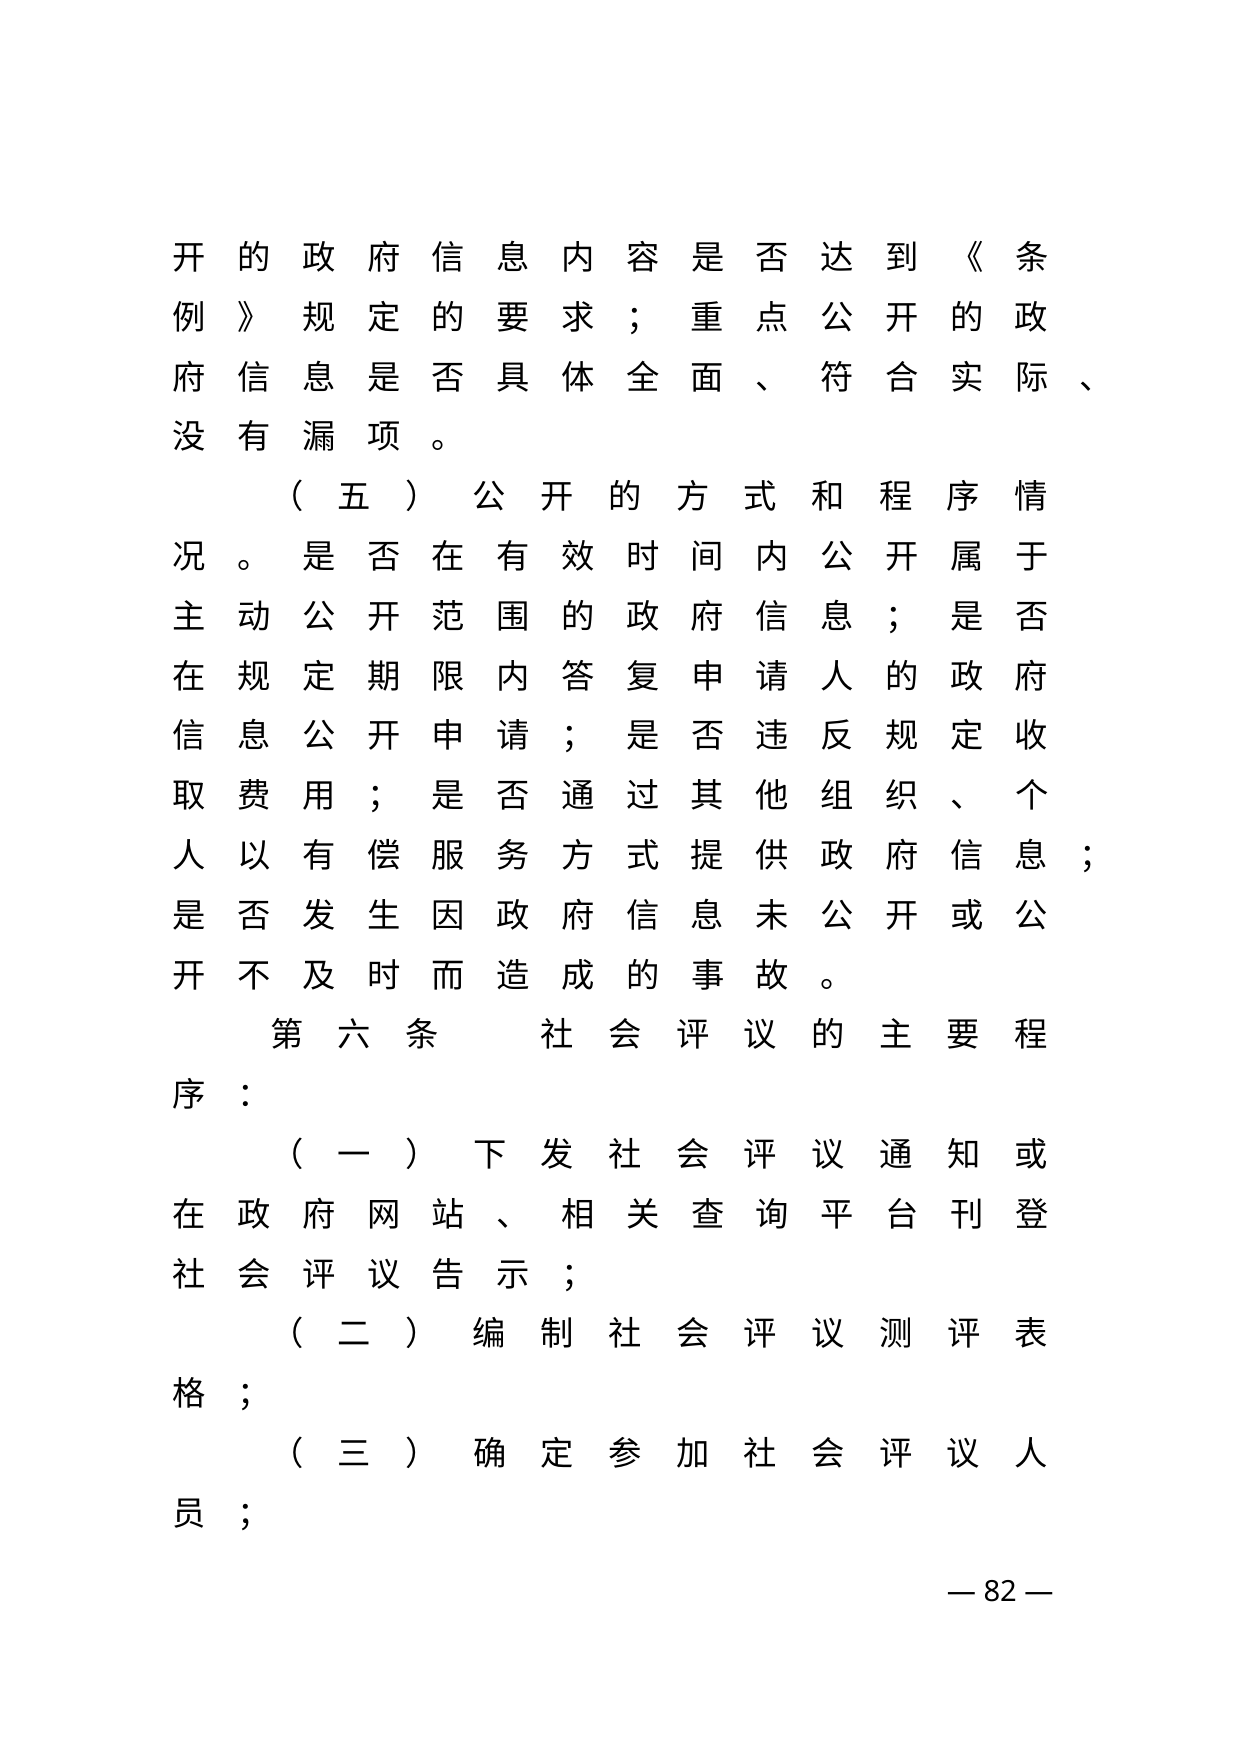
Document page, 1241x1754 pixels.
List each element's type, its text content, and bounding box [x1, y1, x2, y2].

text （一）下发社会评议通知或在政府网站、相关查询平台刊登社会评议告示； [172, 1122, 1079, 1301]
text （二）编制社会评议测评表格； [172, 1301, 1079, 1421]
text （三）确定参加社会评议人员； [172, 1421, 1079, 1541]
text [172, 225, 1079, 464]
text （五）公开的方式和程序情况。是否在有效时间内公开属于主动公开范围的政府信息；是否在规定期限内答复申请人的政府信息公开申请；是否违反规定收取费用；是否通过其他组织、个人以有偿服务方式提供政府信息；是否发生因政府信息未公开或公开不及时而造成的事故。 [172, 464, 1079, 1002]
text 第六条 社会评议的主要程序： [172, 1002, 1079, 1122]
